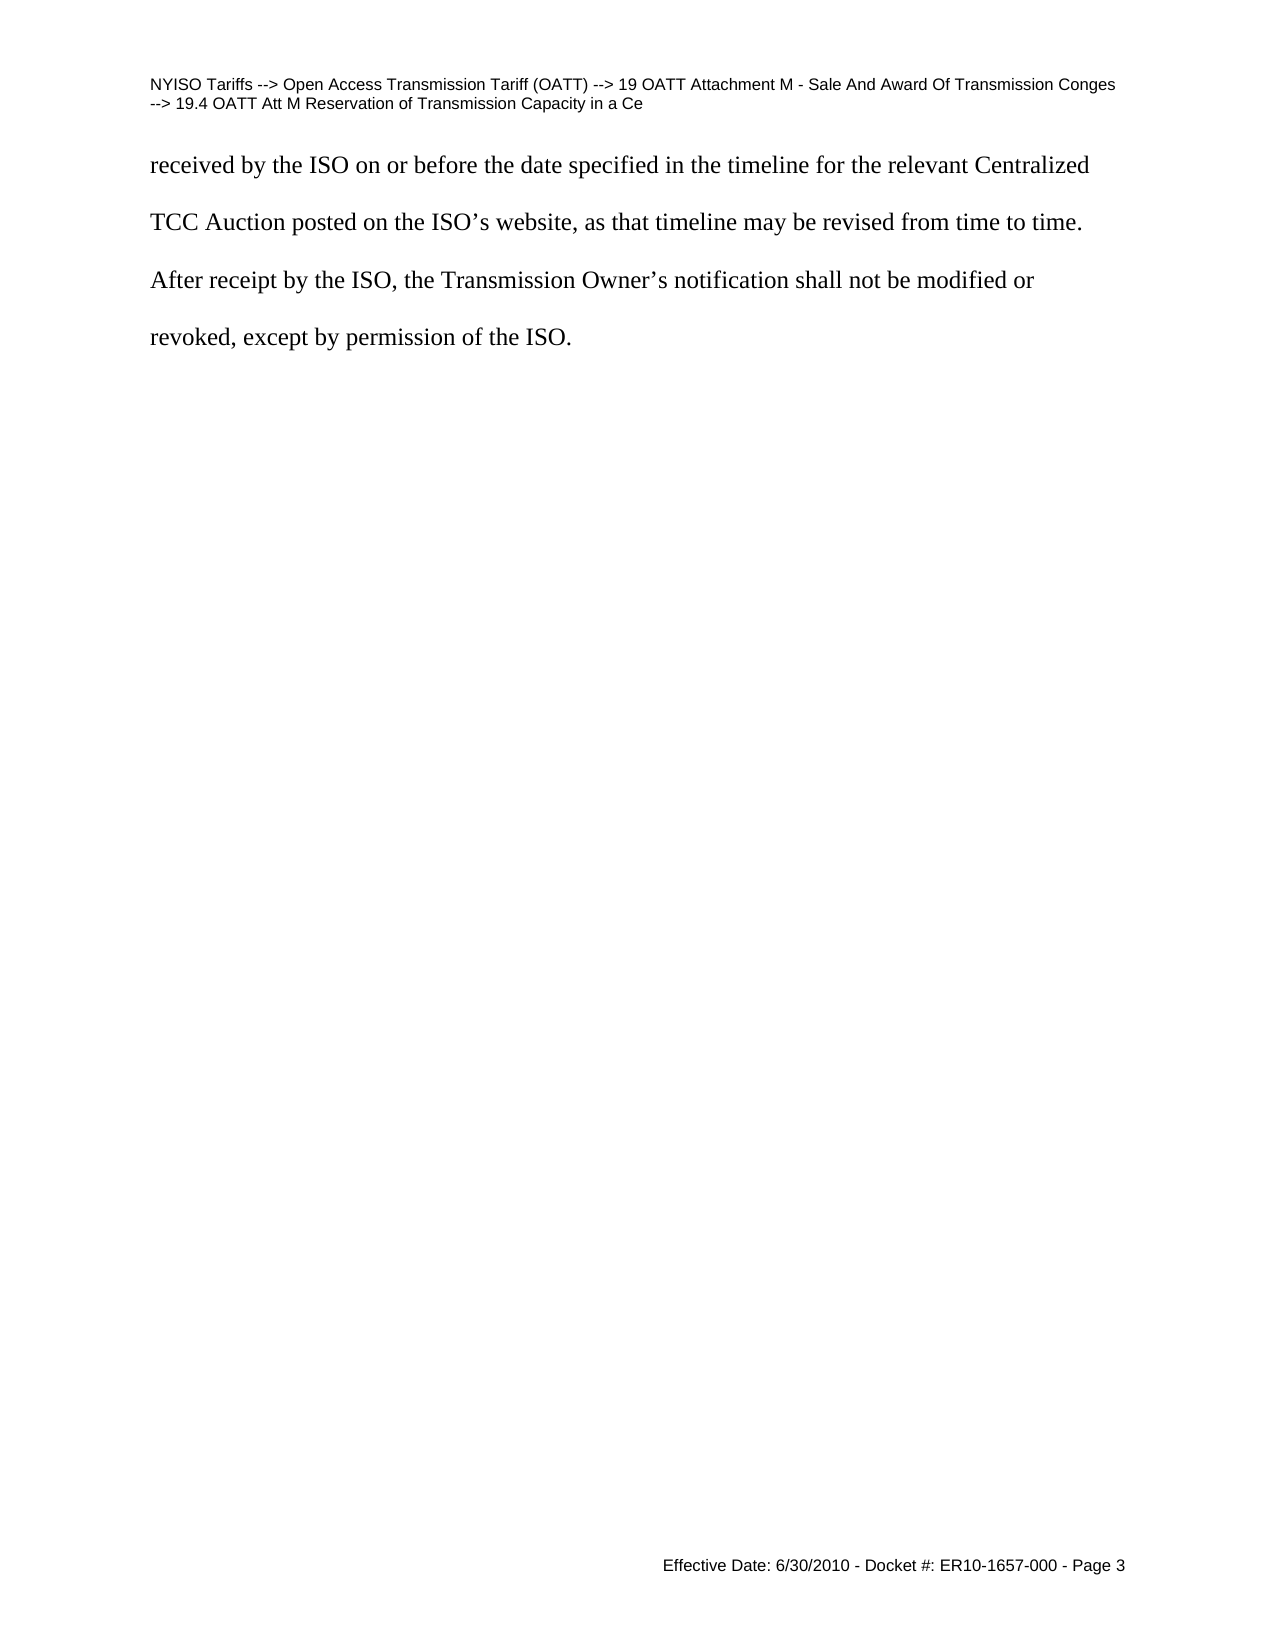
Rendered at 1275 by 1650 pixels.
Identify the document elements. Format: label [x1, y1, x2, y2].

text [150, 150, 1125, 351]
